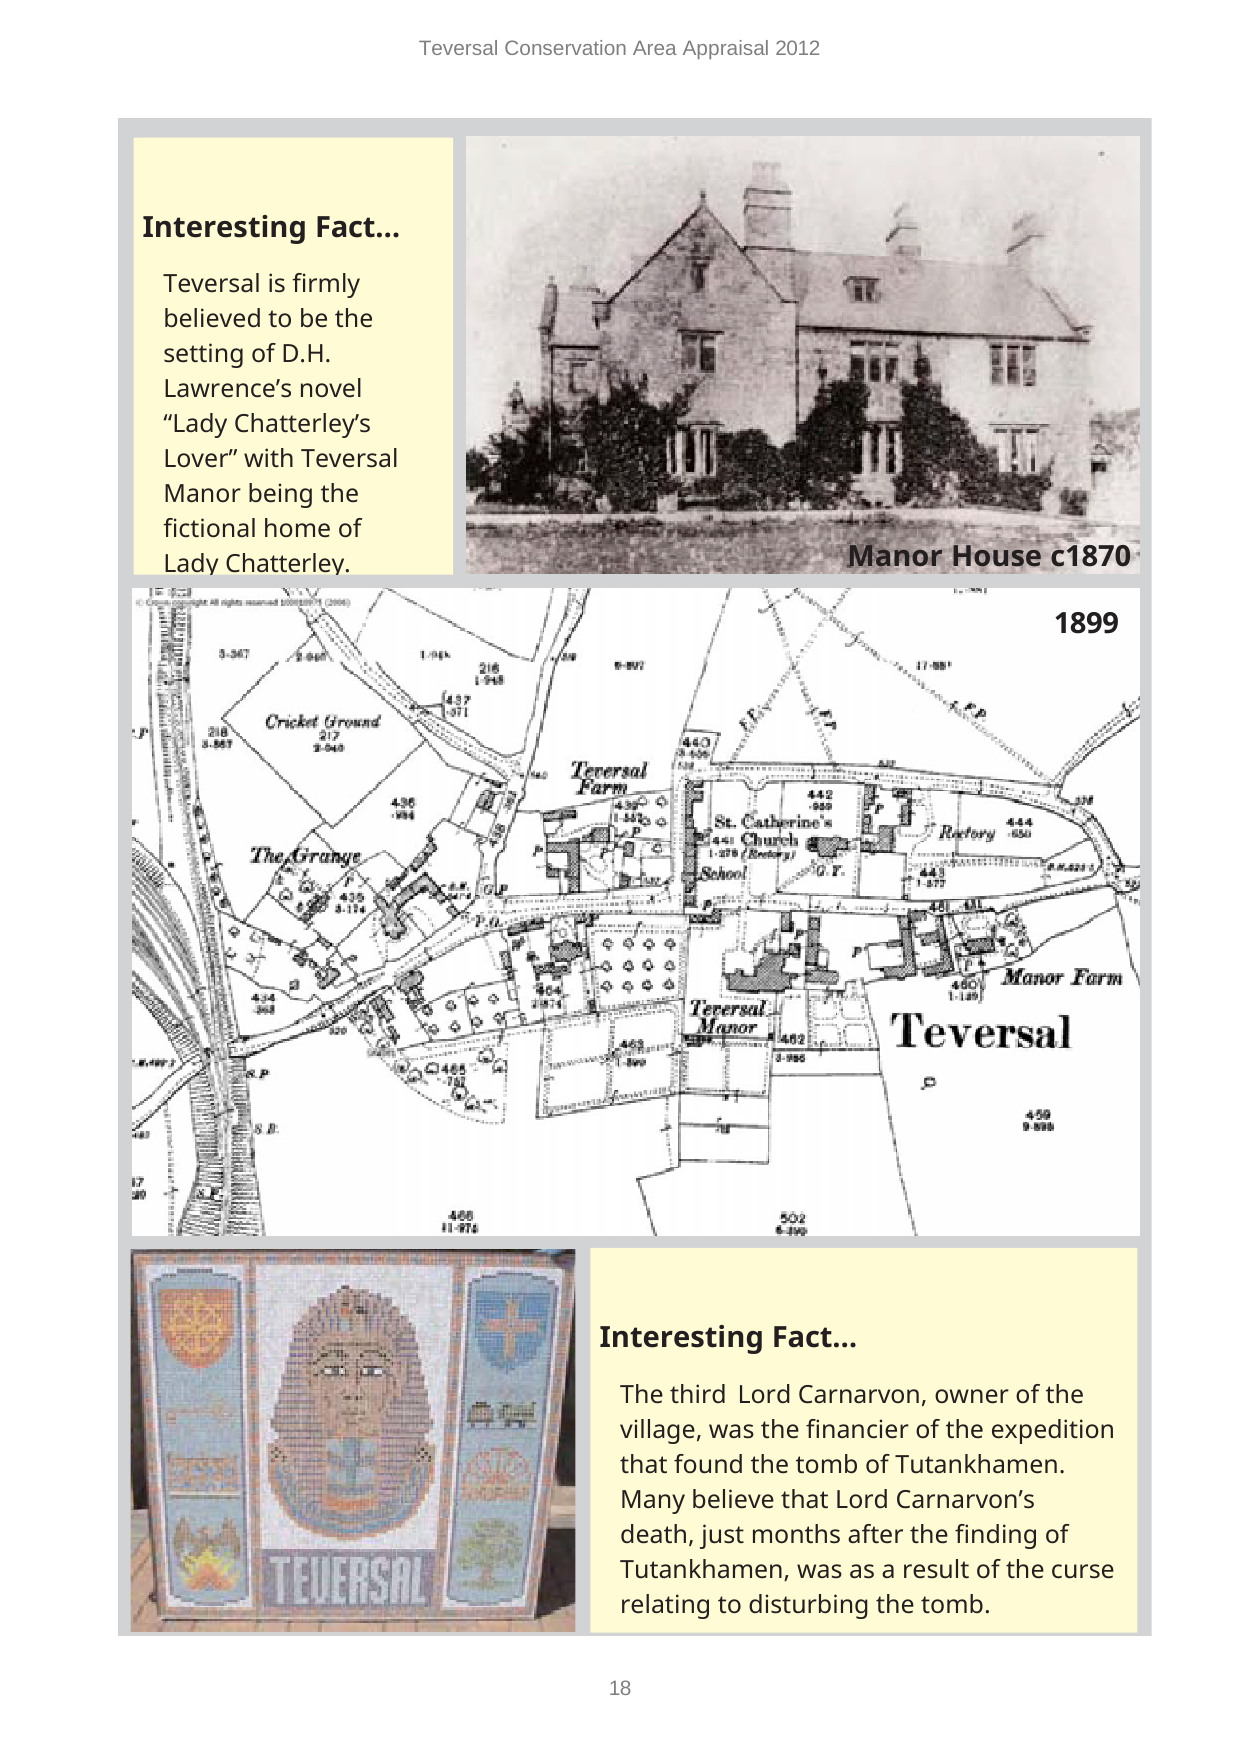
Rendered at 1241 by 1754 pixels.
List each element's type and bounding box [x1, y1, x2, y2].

picture [132, 588, 1140, 1236]
picture [466, 136, 1140, 574]
picture [130, 1249, 576, 1632]
